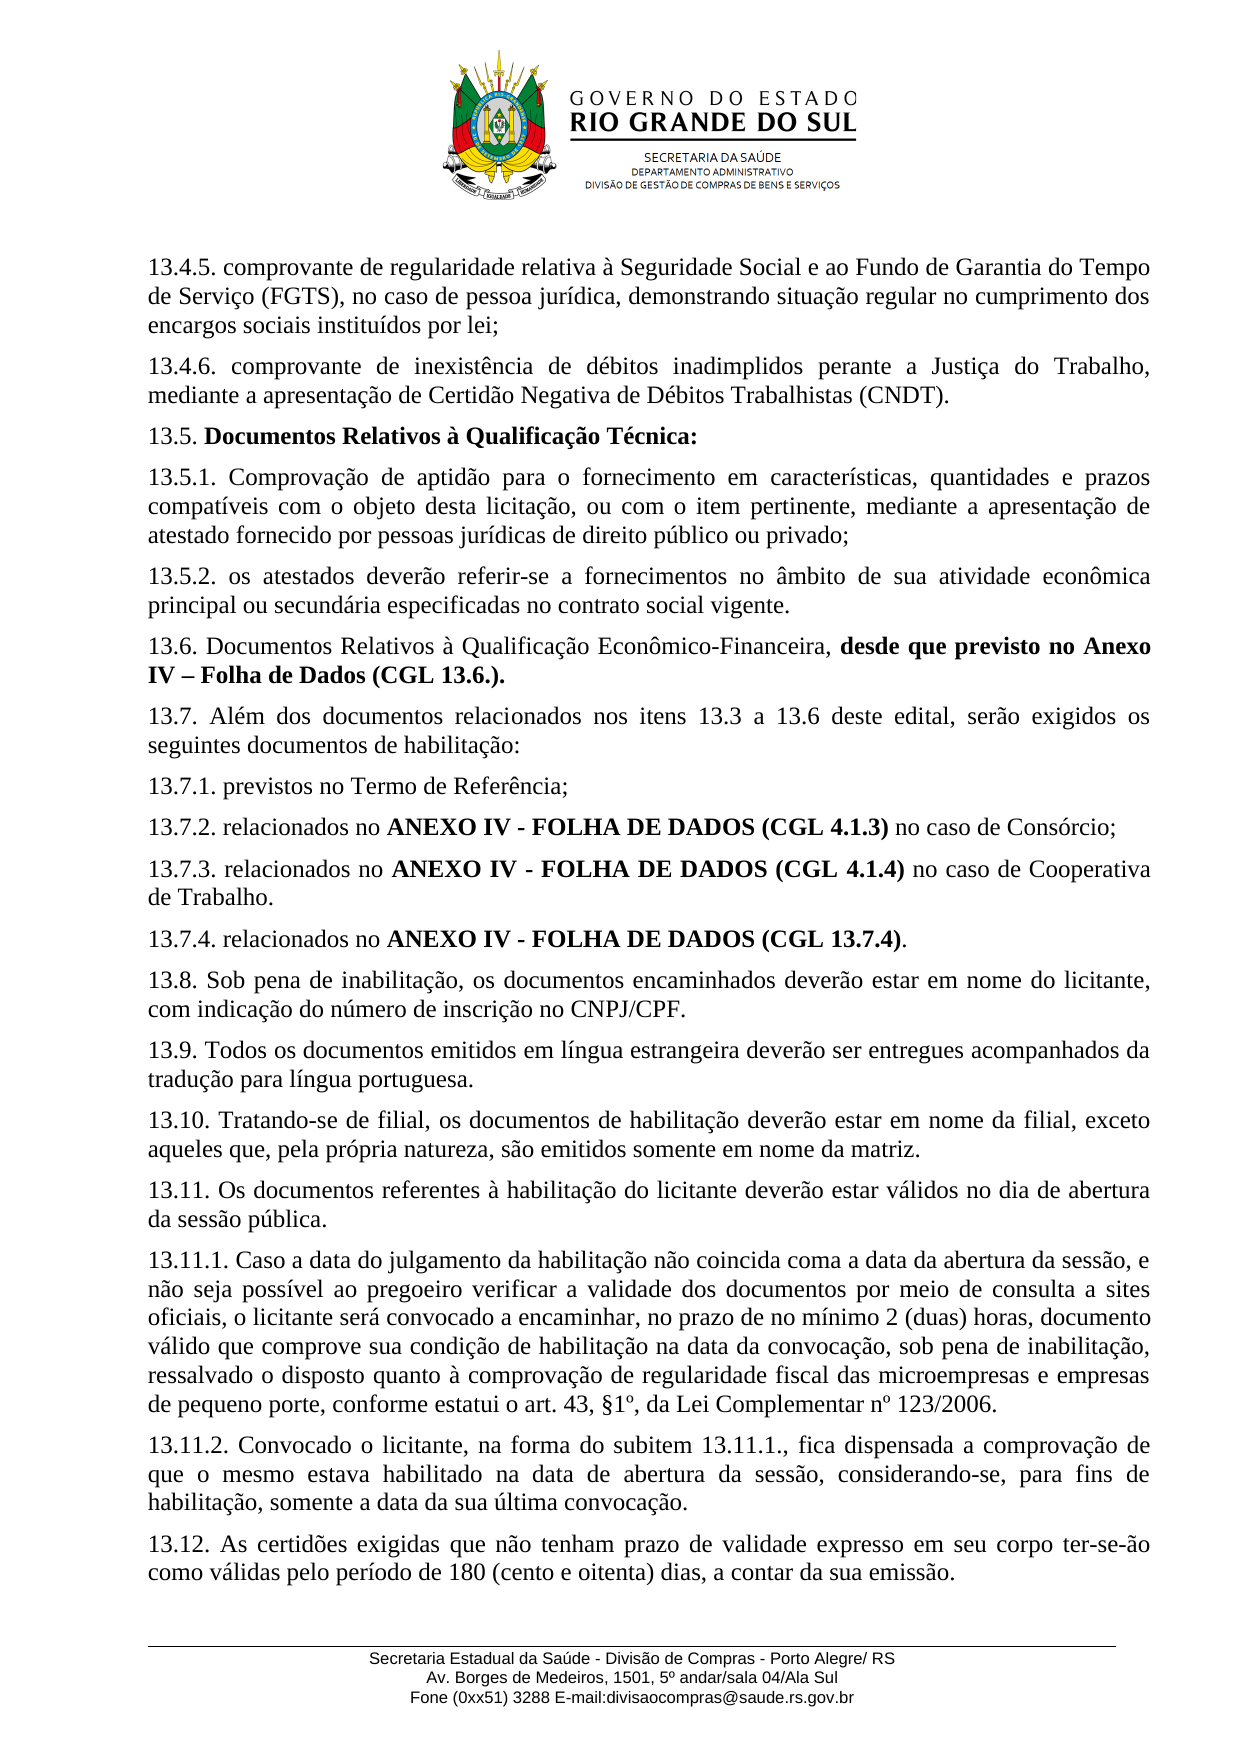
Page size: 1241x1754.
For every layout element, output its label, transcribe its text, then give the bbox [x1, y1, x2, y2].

text 13.12. As certidões exigidas que não tenham prazo de validade expresso em seu corpo ter-se-ão como válidas pelo período de 180 (cento e oitenta) dias, a contar da sua emissão. [148, 1529, 1152, 1586]
text 13.11.2. Convocado o licitante, na forma do subitem 13.11.1., fica dispensada a comprovação de que o mesmo estava habilitado na data de abertura da sessão, considerando-se, para fins de habilitação, somente a data da sua última convocação. [148, 1430, 1152, 1516]
text 13.9. Todos os documentos emitidos em língua estrangeira deverão ser entregues acompanhados da tradução para língua portuguesa. [148, 1035, 1152, 1092]
text 13.7.1. previstos no Termo de Referência; [148, 771, 1152, 800]
text 13.4.5. comprovante de regularidade relativa à Seguridade Social e ao Fundo de Garantia do Tempo de Serviço (FGTS), no caso de pessoa jurídica, demonstrando situação regular no cumprimento dos encargos sociais instituídos por lei; [148, 252, 1152, 339]
text 13.5. Documentos Relativos à Qualificação Técnica: [148, 421, 1152, 450]
text 13.8. Sob pena de inabilitação, os documentos encaminhados deverão estar em nome do licitante, com indicação do número de inscrição no CNPJ/CPF. [148, 965, 1152, 1022]
text 13.7.3. relacionados no ANEXO IV - FOLHA DE DADOS (CGL 4.1.4) no caso de Cooperativa de Trabalho. [148, 854, 1152, 911]
text 13.5.2. os atestados deverão referir-se a fornecimentos no âmbito de sua atividade econômica principal ou secundária especificadas no contrato social vigente. [148, 561, 1152, 619]
text 13.10. Tratando-se de filial, os documentos de habilitação deverão estar em nome da filial, exceto aqueles que, pela própria natureza, são emitidos somente em nome da matriz. [148, 1105, 1152, 1162]
picture [442, 50, 857, 200]
text 13.4.6. comprovante de inexistência de débitos inadimplidos perante a Justiça do Trabalho, mediante a apresentação de Certidão Negativa de Débitos Trabalhistas (CNDT). [148, 351, 1152, 409]
text 13.7.2. relacionados no ANEXO IV - FOLHA DE DADOS (CGL 4.1.3) no caso de Consórcio; [148, 812, 1152, 841]
text 13.7. Além dos documentos relacionados nos itens 13.3 a 13.6 deste edital, serão exigidos os seguintes documentos de habilitação: [148, 701, 1152, 759]
text 13.5.1. Comprovação de aptidão para o fornecimento em características, quantidades e prazos compatíveis com o objeto desta licitação, ou com o item pertinente, mediante a apresentação de atestado fornecido por pessoas jurídicas de direito público ou privado; [148, 462, 1152, 549]
text 13.6. Documentos Relativos à Qualificação Econômico-Financeira, desde que previsto no Anexo IV – Folha de Dados (CGL 13.6.). [148, 631, 1152, 689]
text 13.7.4. relacionados no ANEXO IV - FOLHA DE DADOS (CGL 13.7.4). [148, 924, 1152, 952]
text 13.11.1. Caso a data do julgamento da habilitação não coincida coma a data da abertura da sessão, e não seja possível ao pregoeiro verificar a validade dos documentos por meio de consulta a sites oficiais, o licitante será convocado a encaminhar, no prazo de no mínimo 2 (duas) horas, documento válido que comprove sua condição de habilitação na data da convocação, sob pena de inabilitação, ressalvado o disposto quanto à comprovação de regularidade fiscal das microempresas e empresas de pequeno porte, conforme estatui o art. 43, §1º, da Lei Complementar nº 123/2006. [148, 1245, 1152, 1417]
text 13.11. Os documentos referentes à habilitação do licitante deverão estar válidos no dia de abertura da sessão pública. [148, 1175, 1152, 1232]
